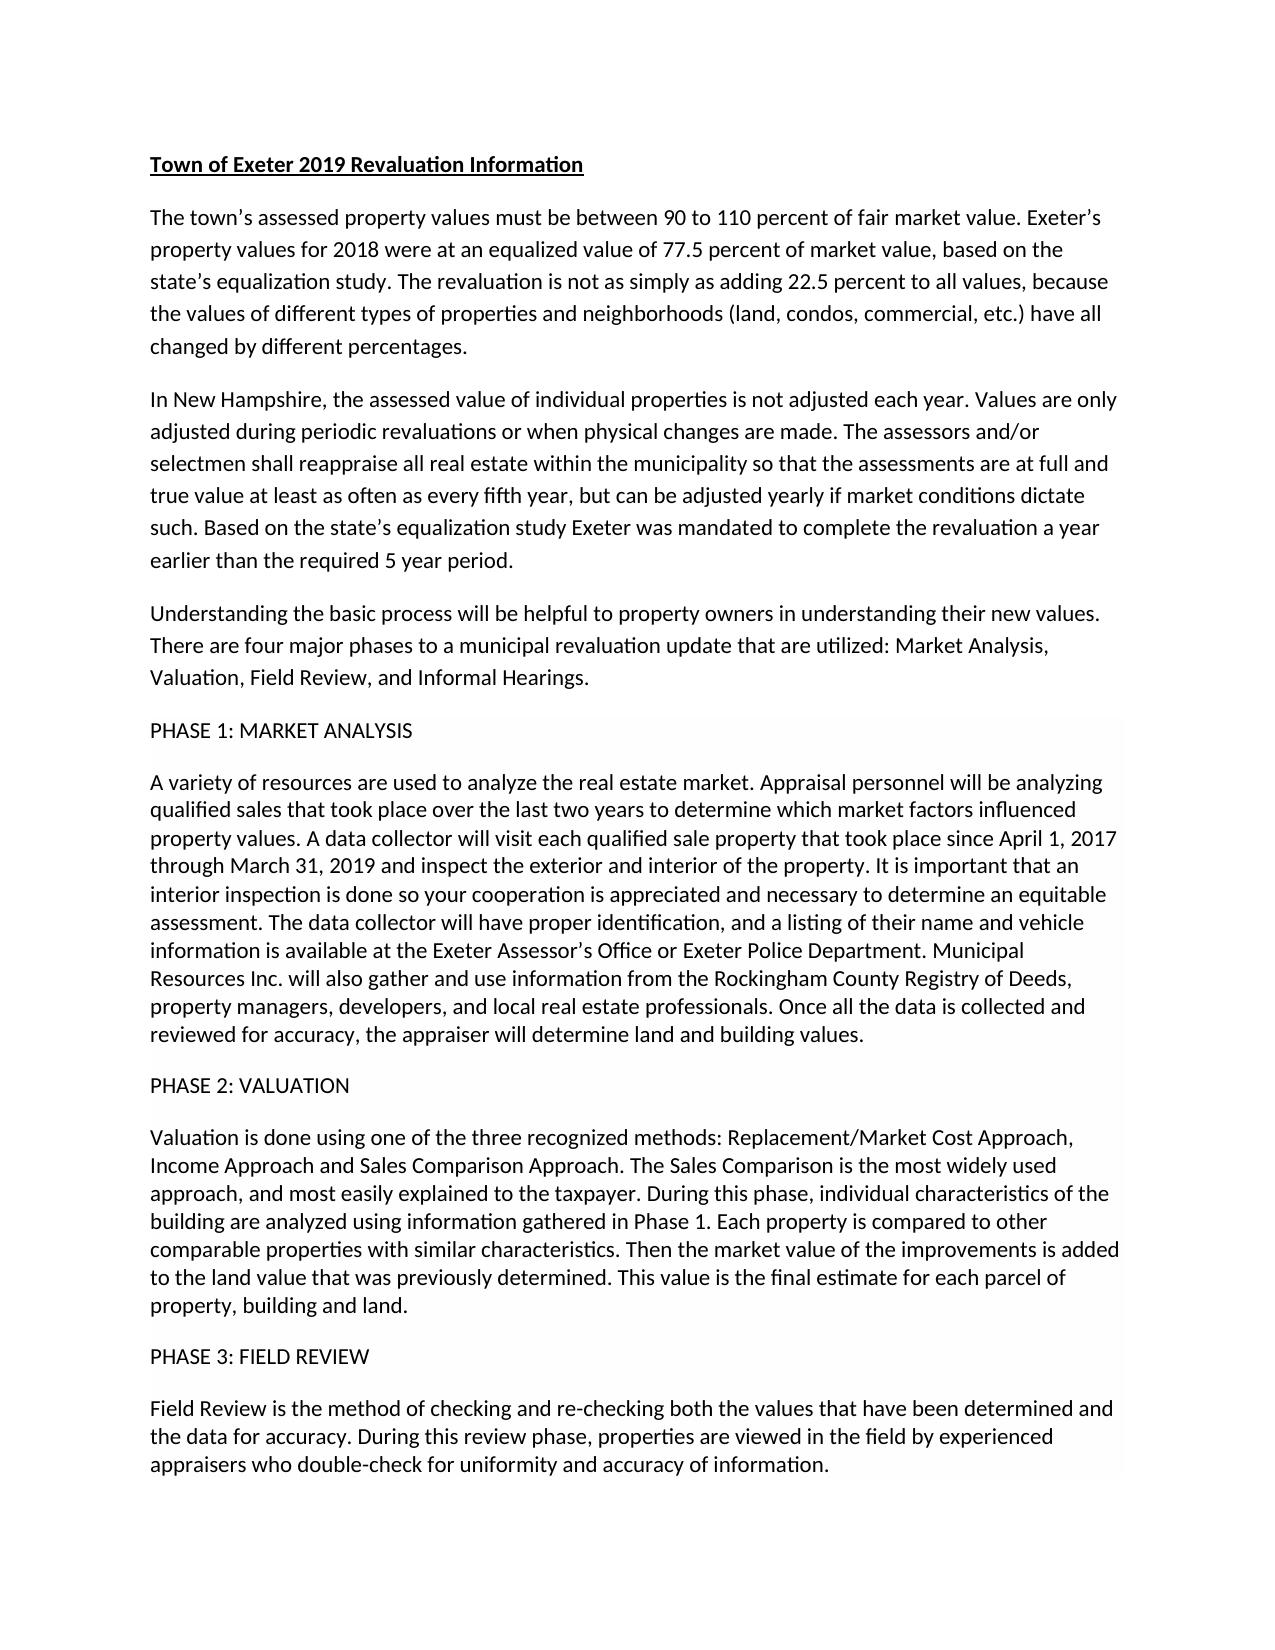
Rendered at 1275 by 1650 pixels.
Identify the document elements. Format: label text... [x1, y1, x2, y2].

text Field Review is the method of checking and re-checking both the values that have been determined and the data for accuracy. During this review phase, properties are viewed in the field by experienced appraisers who double-check for uniformity and accuracy of information. [150, 1394, 1125, 1478]
text Town of Exeter 2019 Revaluation Information [150, 150, 1125, 178]
text PHASE 3: FIELD REVIEW [150, 1342, 1125, 1370]
text PHASE 2: VALUATION [150, 1071, 1125, 1099]
text Valuation is done using one of the three recognized methods: Replacement/Market Cost Approach, Income Approach and Sales Comparison Approach. The Sales Comparison is the most widely used approach, and most easily explained to the taxpayer. During this phase, individual characteristics of the building are analyzed using information gathered in Phase 1. Each property is compared to other comparable properties with similar characteristics. Then the market value of the improvements is added to the land value that was previously determined. This value is the final estimate for each parcel of property, building and land. [150, 1123, 1125, 1319]
text PHASE 1: MARKET ANALYSIS [150, 716, 1125, 744]
text A variety of resources are used to analyze the real estate market. Appraisal personnel will be analyzing qualified sales that took place over the last two years to determine which market factors influenced property values. A data collector will visit each qualified sale property that took place since April 1, 2017 through March 31, 2019 and inspect the exterior and interior of the property. It is important that an interior inspection is done so your cooperation is appreciated and necessary to determine an equitable assessment. The data collector will have proper identification, and a listing of their name and vehicle information is available at the Exeter Assessor’s Office or Exeter Police Department. Municipal Resources Inc. will also gather and use information from the Rockingham County Registry of Deeds, property managers, developers, and local real estate professionals. Once all the data is collected and reviewed for accuracy, the appraiser will determine land and building values. [150, 768, 1125, 1048]
text Understanding the basic process will be helpful to property owners in understanding their new values. There are four major phases to a municipal revaluation update that are utilized: Market Analysis, Valuation, Field Review, and Informal Hearings. [150, 599, 1125, 691]
text The town’s assessed property values must be between 90 to 110 percent of fair market value. Exeter’s property values for 2018 were at an equalized value of 77.5 percent of market value, based on the state’s equalization study. The revaluation is not as simply as adding 22.5 percent to all values, because the values of different types of properties and neighborhoods (land, condos, commercial, etc.) have all changed by different percentages. [150, 203, 1125, 360]
text In New Hampshire, the assessed value of individual properties is not adjusted each year. Values are only adjusted during periodic revaluations or when physical changes are made. The assessors and/or selectmen shall reappraise all real estate within the municipality so that the assessments are at full and true value at least as often as every fifth year, but can be adjusted yearly if market conditions dictate such. Based on the state’s equalization study Exeter was mandated to complete the revaluation a year earlier than the required 5 year period. [150, 385, 1125, 574]
